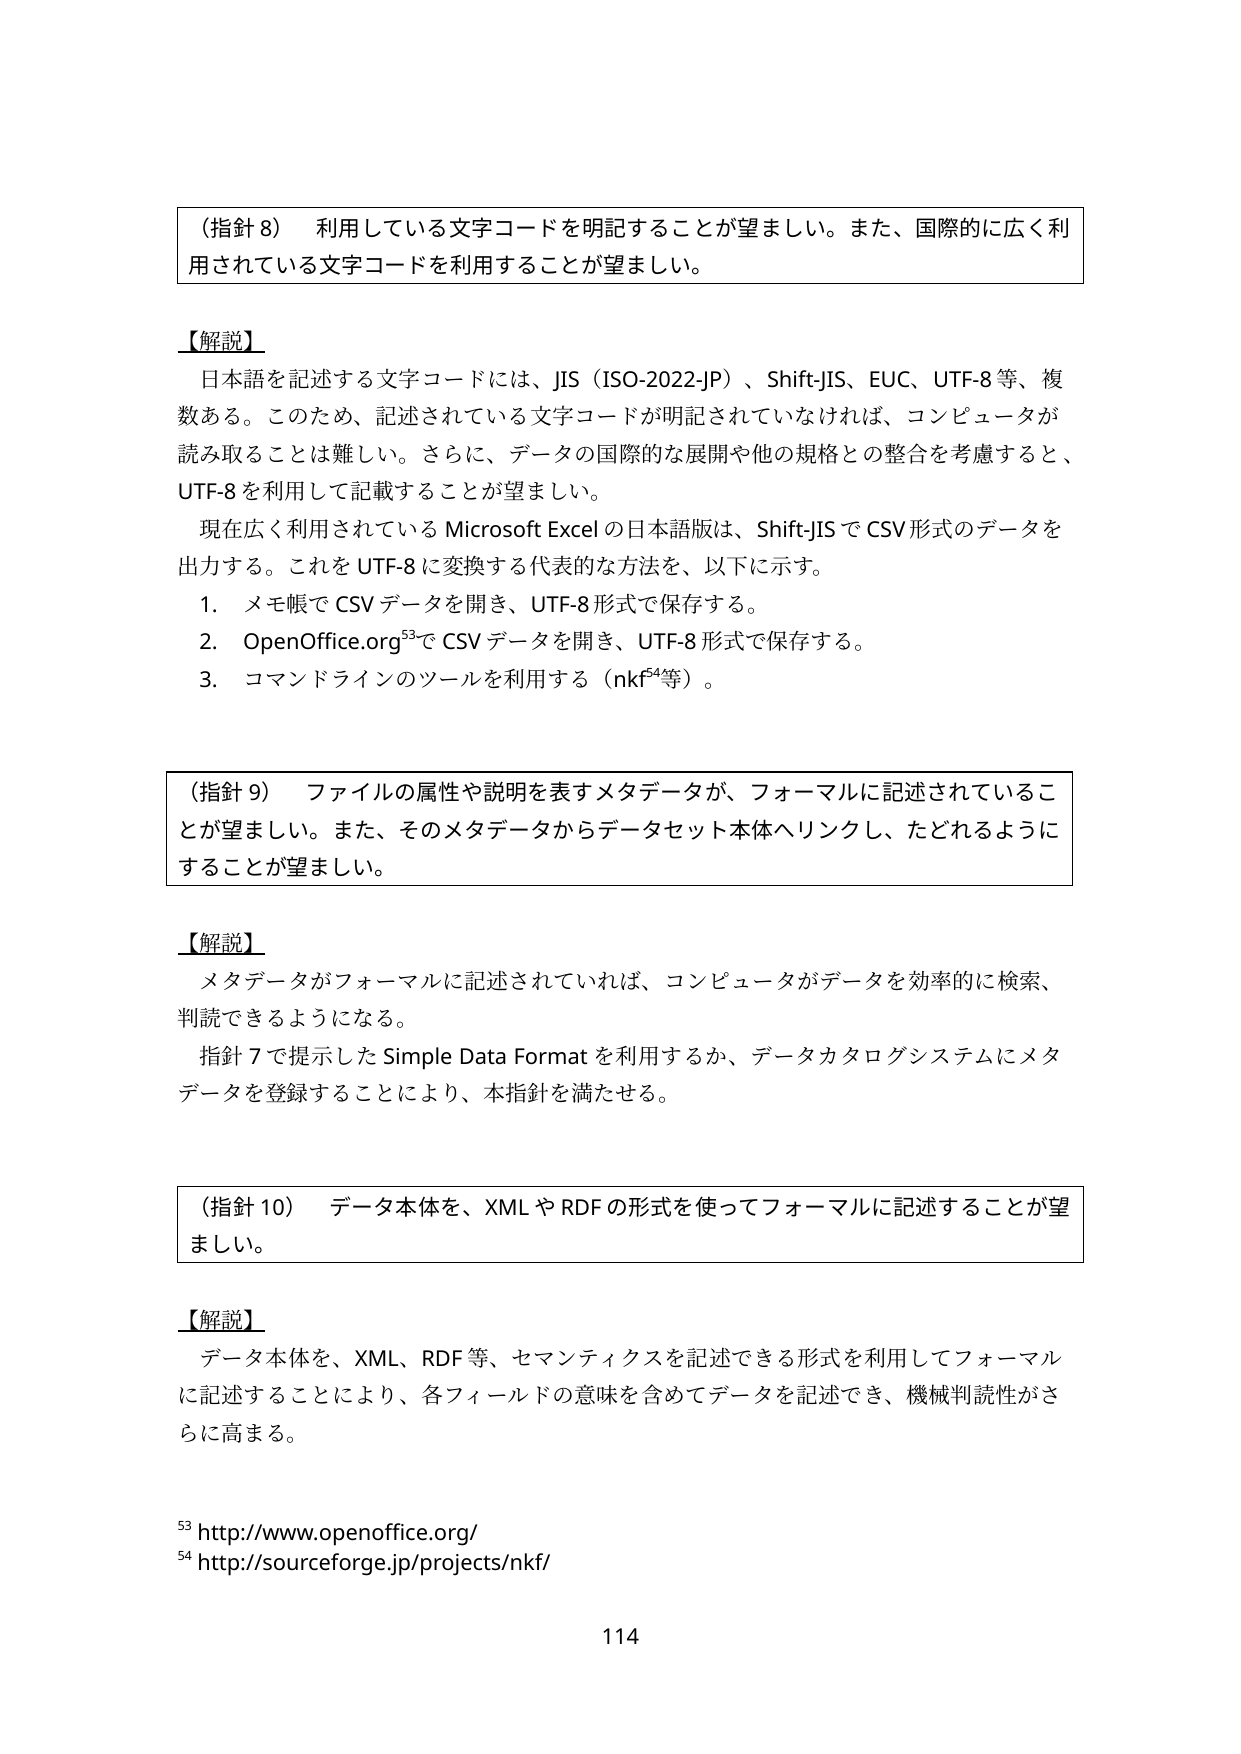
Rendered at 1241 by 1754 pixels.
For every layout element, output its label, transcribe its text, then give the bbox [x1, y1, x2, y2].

text メタデータがフォーマルに記述されていれば、コンピュータがデータを効率的に検索、判読できるようになる。 [177, 961, 1063, 1036]
text 【解説】 [177, 1301, 1063, 1338]
list コマンドラインのツールを利用する（nkf等）。 [199, 659, 1063, 696]
table_header （指針8） 利用している文字コードを明記することが望ましい。また、国際的に広く利用されている文字コードを利用することが望ましい。 [178, 208, 1083, 283]
text 現在広く利用されているMicrosoft Excelの日本語版は、Shift-JISでCSV形式のデータを出力する。これをUTF-8に変換する代表的な方法を、以下に示す。 [177, 509, 1063, 584]
text 【解説】 [177, 321, 1063, 359]
text 【解説】 [177, 923, 1063, 961]
text データ本体を、XML、RDF等、セマンティクスを記述できる形式を利用してフォーマルに記述することにより、各フィールドの意味を含めてデータを記述でき、機械判読性がさらに高まる。 [177, 1338, 1063, 1451]
list メモ帳でCSVデータを開き、UTF-8形式で保存する。 [199, 584, 1063, 621]
list OpenOffice.orgでCSVデータを開き、UTF-8形式で保存する。 [199, 621, 1063, 659]
text 指針7で提示したSimple Data Formatを利用するか、データカタログシステムにメタデータを登録することにより、本指針を満たせる。 [177, 1036, 1063, 1111]
text 日本語を記述する文字コードには、JIS（ISO-2022-JP）、Shift-JIS、EUC、UTF-8等、複数ある。このため、記述されている文字コードが明記されていなければ、コンピュータが読み取ることは難しい。さらに、データの国際的な展開や他の規格との整合を考慮すると、UTF-8を利用して記載することが望ましい。 [177, 359, 1063, 509]
table_header （指針9） ファイルの属性や説明を表すメタデータが、フォーマルに記述されていることが望ましい。また、そのメタデータからデータセット本体へリンクし、たどれるようにすることが望ましい。 [167, 773, 1072, 885]
table_header （指針10） データ本体を、XMLやRDFの形式を使ってフォーマルに記述することが望ましい。 [178, 1187, 1083, 1262]
